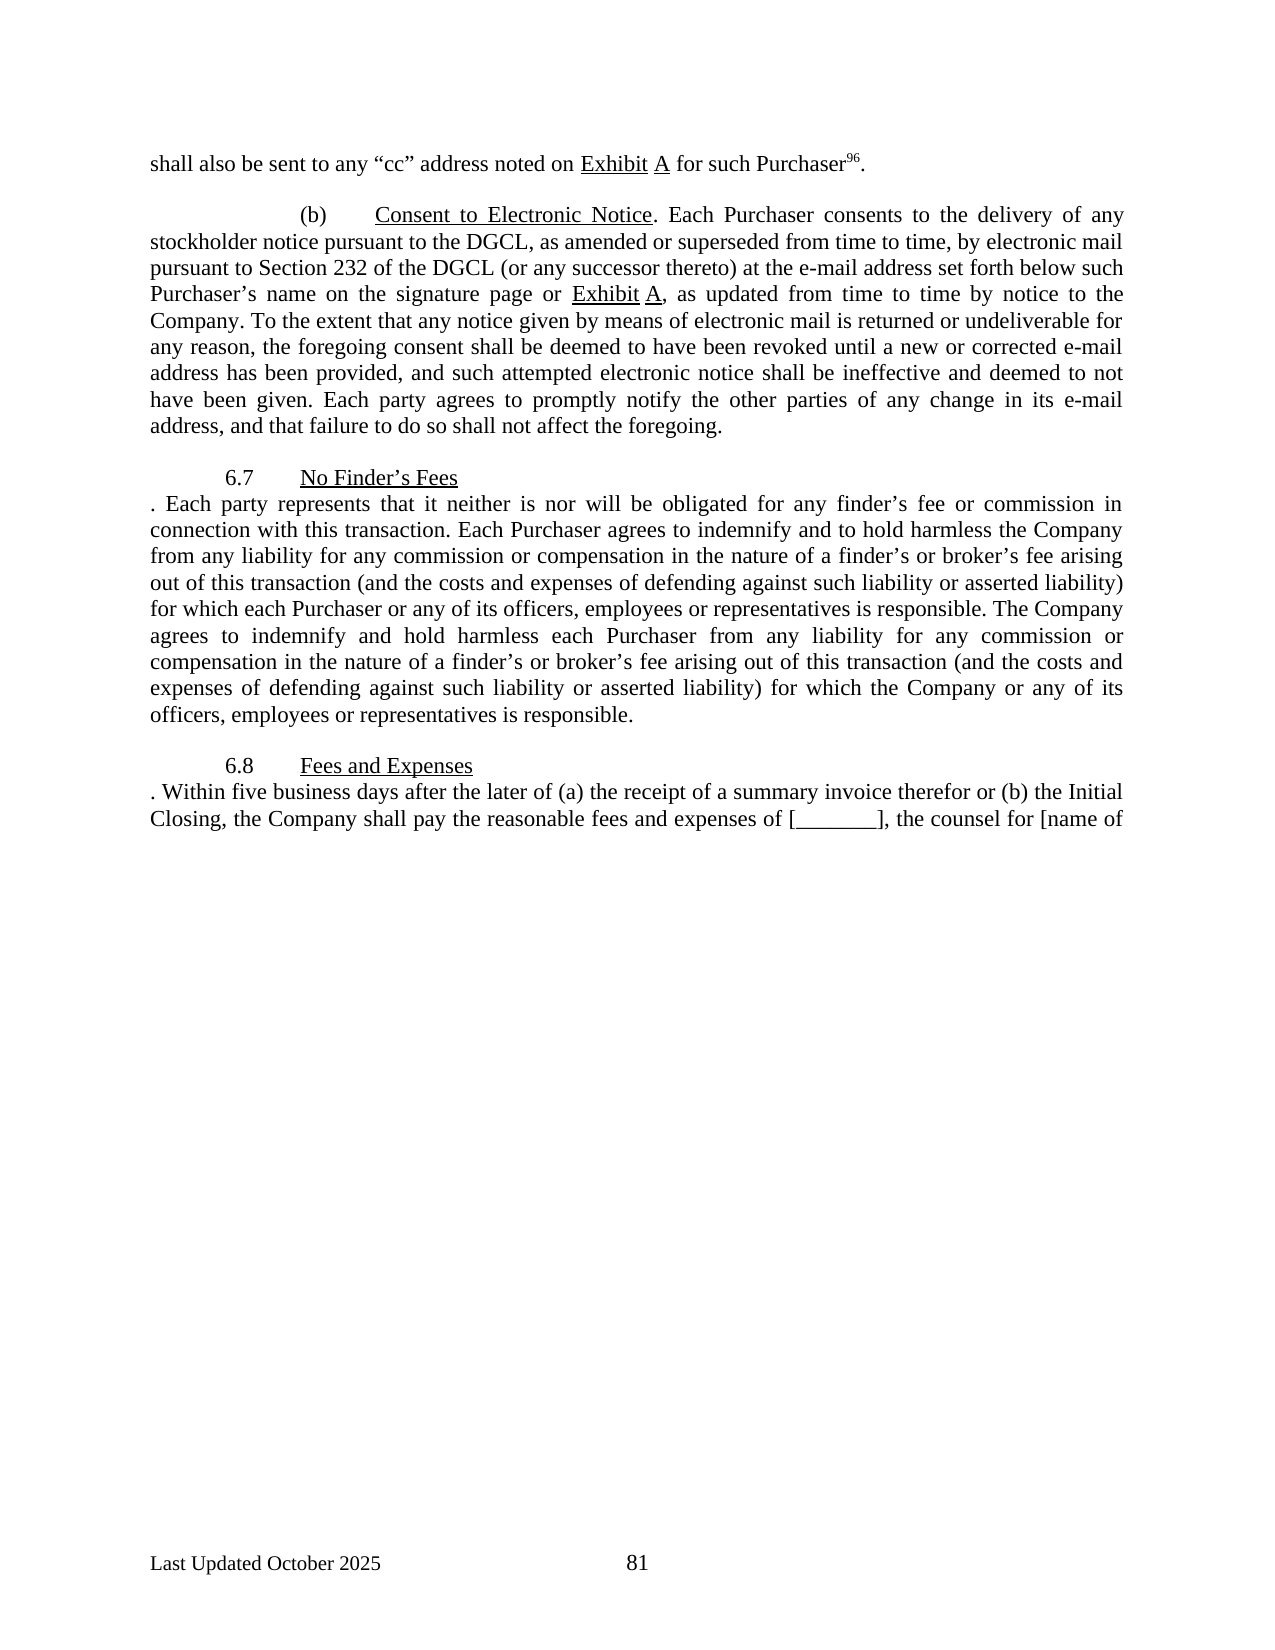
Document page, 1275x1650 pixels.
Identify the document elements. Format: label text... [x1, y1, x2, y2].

subtitle No Finder’s Fees [150, 463, 1125, 490]
subtitle Fees and Expenses [150, 752, 1125, 778]
subtitle . Within five business days after the later of (a) the receipt of a summary invoice therefor or (b) the Initial Closing, the Company shall pay the reasonable fees and expenses of [_______], the counsel for [name of lead Purchaser], in an amount not to exceed, in the aggregate, $[________]; provided, however, that notwithstanding the foregoing [name of lead Purchaser] may pay such amount directly to [name of Investor’s counsel] at the Initial Closing and such amount shall be deducted from and credited against [name of lead Purchaser]’s purchase price and deemed paid directly to the Company and then further remitted to [name of Investor’s counsel]. [150, 778, 1125, 831]
subtitle Consent to Electronic Notice. Each Purchaser consents to the delivery of any stockholder notice pursuant to the DGCL, as amended or superseded from time to time, by electronic mail pursuant to Section 232 of the DGCL (or any successor thereto) at the e-mail address set forth below such Purchaser’s name on the signature page or Exhibit A, as updated from time to time by notice to the Company. To the extent that any notice given by means of electronic mail is returned or undeliverable for any reason, the foregoing consent shall be deemed to have been revoked until a new or corrected e-mail address has been provided, and such attempted electronic notice shall be ineffective and deemed to not have been given. Each party agrees to promptly notify the other parties of any change in its e-mail address, and that failure to do so shall not affect the foregoing. [150, 201, 1125, 438]
subtitle . Each party represents that it neither is nor will be obligated for any finder’s fee or commission in connection with this transaction. Each Purchaser agrees to indemnify and to hold harmless the Company from any liability for any commission or compensation in the nature of a finder’s or broker’s fee arising out of this transaction (and the costs and expenses of defending against such liability or asserted liability) for which each Purchaser or any of its officers, employees or representatives is responsible. The Company agrees to indemnify and hold harmless each Purchaser from any liability for any commission or compensation in the nature of a finder’s or broker’s fee arising out of this transaction (and the costs and expenses of defending against such liability or asserted liability) for which the Company or any of its officers, employees or representatives is responsible. [150, 490, 1125, 727]
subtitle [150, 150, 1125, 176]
